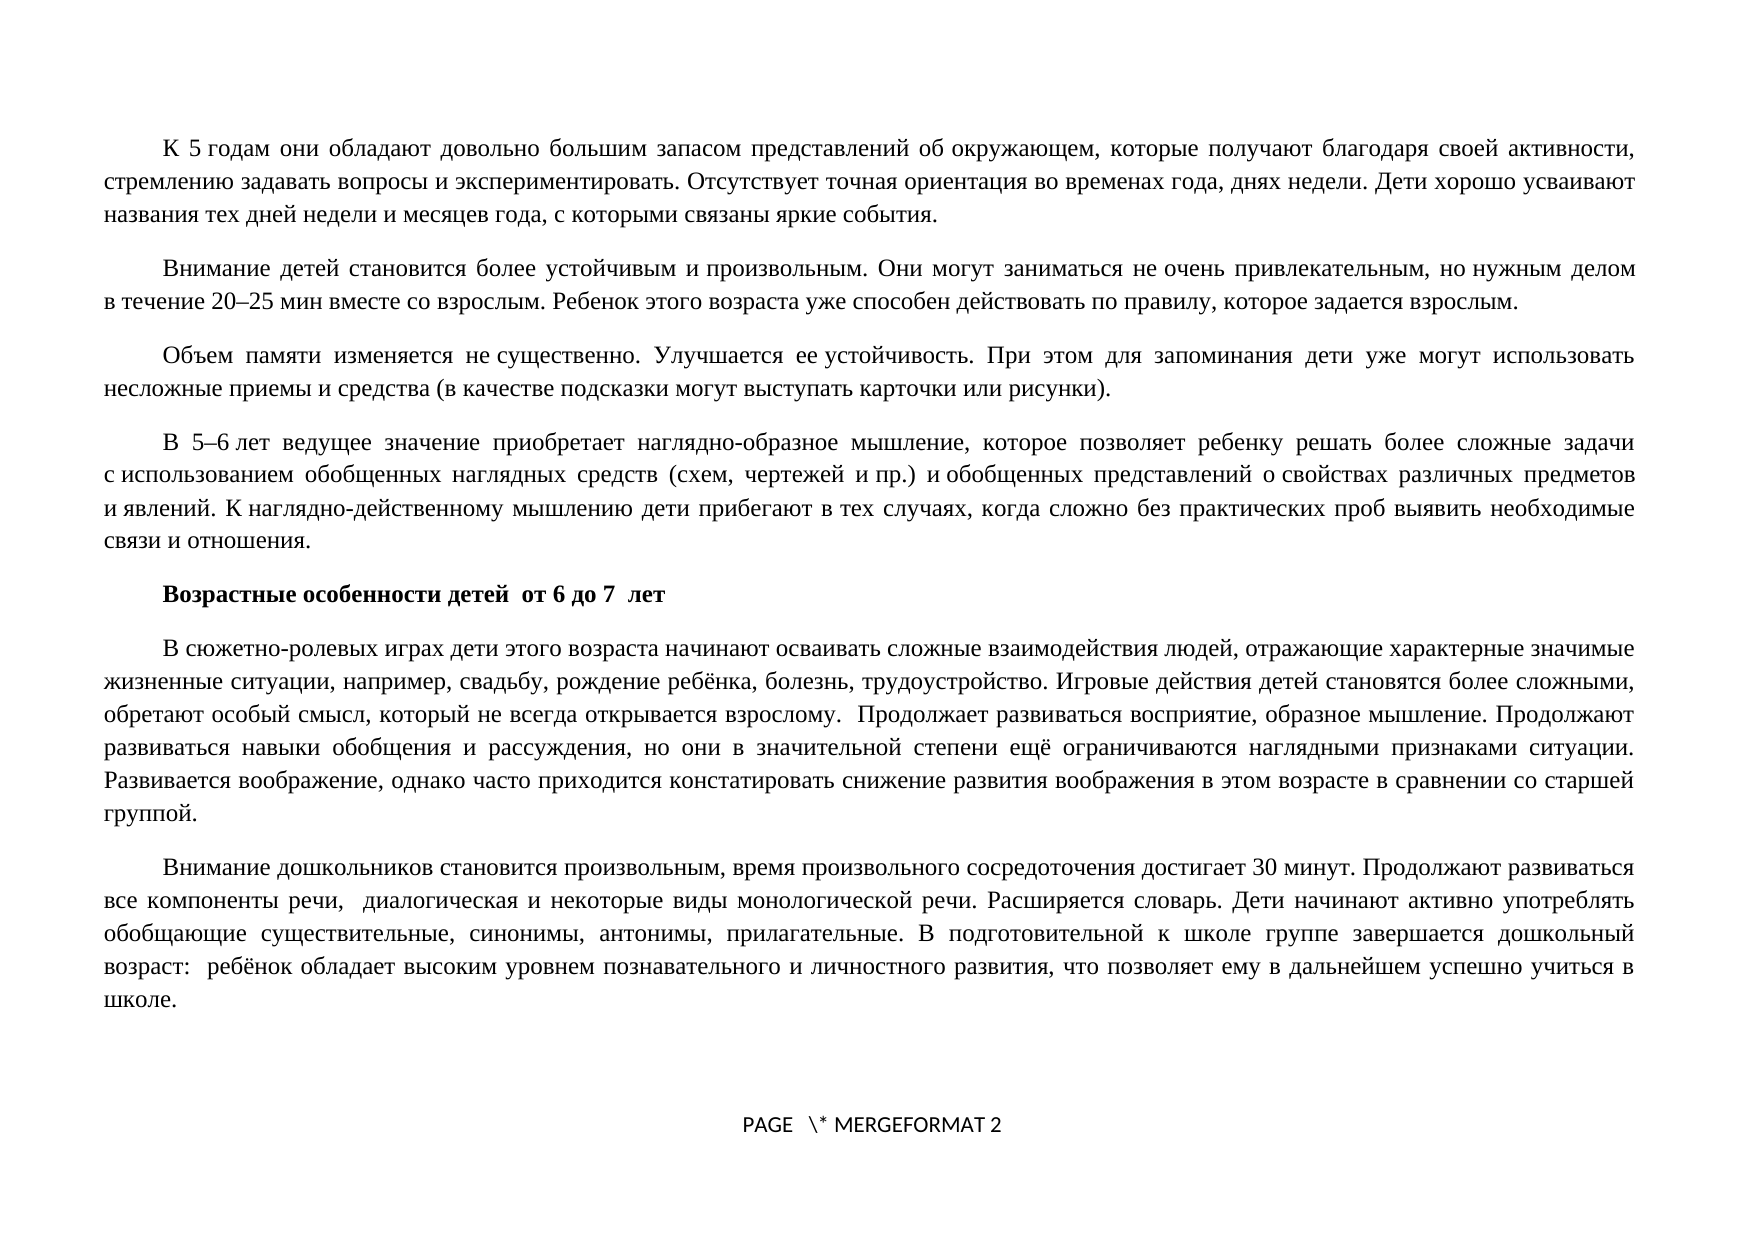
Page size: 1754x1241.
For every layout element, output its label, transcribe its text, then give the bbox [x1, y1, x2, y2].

text Внимание детей становится более устойчивым и произвольным. Они могут заниматься не очень привлекательным, но нужным делом в течение 20–25 мин вместе со взрослым. Ребенок этого возраста уже способен действовать по правилу, которое задается взрослым. [103, 253, 1636, 314]
text Возрастные особенности детей от 6 до 7 лет [103, 579, 1636, 608]
text Внимание дошкольников становится произвольным, время произвольного сосредоточения достигает 30 минут. Продолжают развиваться все компоненты речи, диалогическая и некоторые виды монологической речи. Расширяется словарь. Дети начинают активно употреблять обобщающие существительные, синонимы, антонимы, прилагательные. В подготовительной к школе группе завершается дошкольный возраст: ребёнок обладает высоким уровнем познавательного и личностного развития, что позволяет ему в дальнейшем успешно учиться в школе. [103, 852, 1636, 1013]
text В сюжетно-ролевых играх дети этого возраста начинают осваивать сложные взаимодействия людей, отражающие характерные значимые жизненные ситуации, например, свадьбу, рождение ребёнка, болезнь, трудоустройство. Игровые действия детей становятся более сложными, обретают особый смысл, который не всегда открывается взрослому. Продолжает развиваться восприятие, образное мышление. Продолжают развиваться навыки обобщения и рассуждения, но они в значительной степени ещё ограничиваются наглядными признаками ситуации. Развивается воображение, однако часто приходится констатировать снижение развития воображения в этом возрасте в сравнении со старшей группой. [103, 633, 1636, 827]
text К 5 годам они обладают довольно большим запасом представлений об окружающем, которые получают благодаря своей активности, стремлению задавать вопросы и экспериментировать. Отсутствует точная ориентация во временах года, днях недели. Дети хорошо усваивают названия тех дней недели и месяцев года, с которыми связаны яркие события. [103, 133, 1636, 228]
text В 5–6 лет ведущее значение приобретает наглядно-образное мышление, которое позволяет ребенку решать более сложные задачи с использованием обобщенных наглядных средств (схем, чертежей и пр.) и обобщенных представлений о свойствах различных предметов и явлений. К наглядно-действенному мышлению дети прибегают в тех случаях, когда сложно без практических проб выявить необходимые связи и отношения. [103, 427, 1636, 554]
text Объем памяти изменяется не существенно. Улучшается ее устойчивость. При этом для запоминания дети уже могут использовать несложные приемы и средства (в качестве подсказки могут выступать карточки или рисунки). [103, 340, 1636, 401]
